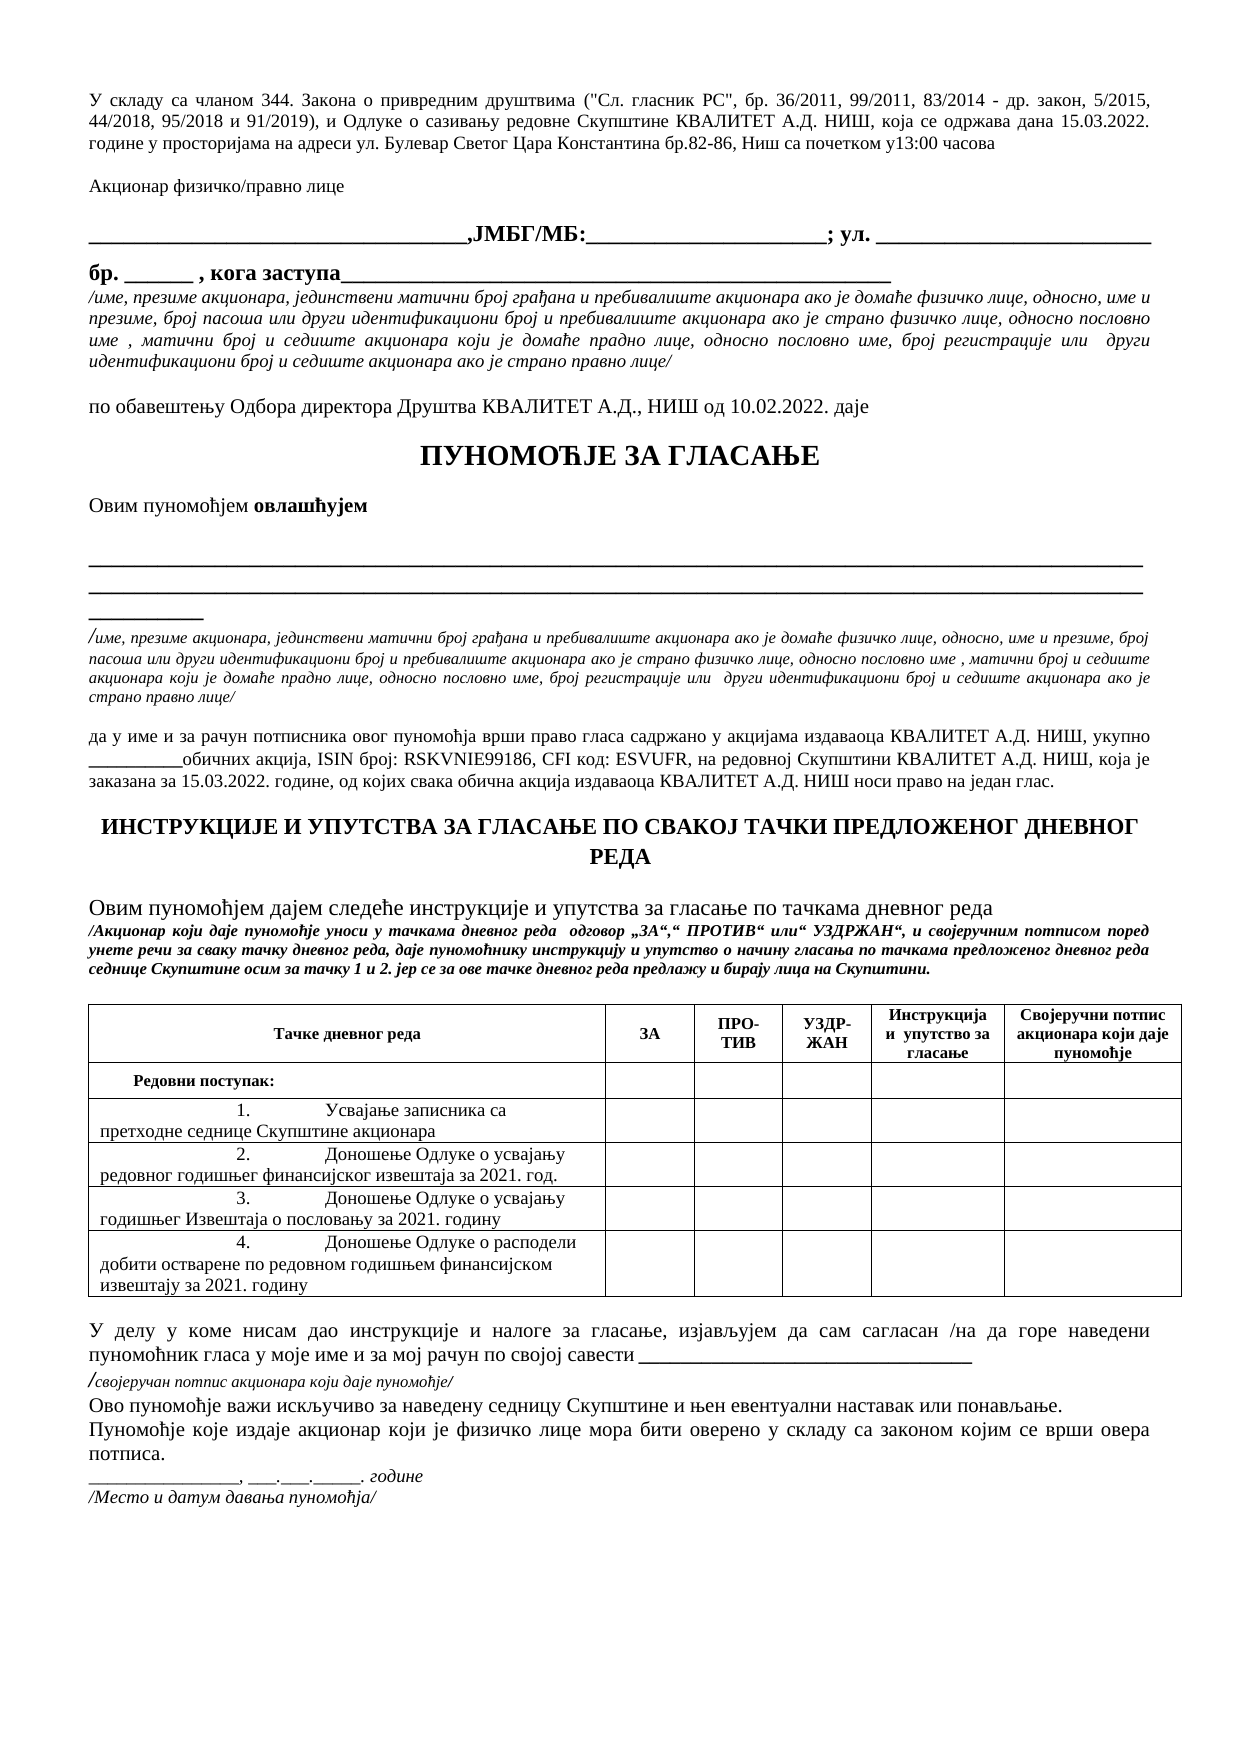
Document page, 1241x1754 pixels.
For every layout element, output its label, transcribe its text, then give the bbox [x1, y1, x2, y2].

text /Место и датум давања пуномоћја/ [89, 1486, 1152, 1508]
table_cell [695, 1231, 782, 1296]
table_cell [783, 1063, 871, 1097]
table_header ПРО-ТИВ [695, 1005, 782, 1062]
table_cell [695, 1063, 782, 1097]
table_cell [1005, 1187, 1181, 1230]
text Овим пуномоћјем овлашћујем [89, 493, 1152, 517]
table_cell [872, 1063, 1004, 1097]
table_cell [606, 1099, 694, 1142]
table_cell Доношење Одлуке о расподели добити остварене по редовном годишњем финансијском извештају за 2021. годину [89, 1231, 605, 1296]
table_cell [695, 1099, 782, 1142]
table_cell Редовни поступак: [89, 1063, 605, 1097]
text У делу у коме нисам дао инструкције и налоге за гласање, изјављујем да сам сагласан /на да горе наведени пуномоћник гласа у моје име и за мој рачун по својој савести ________________________________ [89, 1318, 1152, 1366]
table_cell [606, 1143, 694, 1186]
text _________________________________,ЈМБГ/МБ:_____________________; ул. ________________________ [89, 221, 1152, 247]
table_header УЗДР-ЖАН [783, 1005, 871, 1062]
table_cell [783, 1187, 871, 1230]
table_header Својеручни потпис акционара који даје пуномоћје [1005, 1005, 1181, 1062]
table_cell [606, 1187, 694, 1230]
text Ово пуномоћје важи искључиво за наведену седницу Скупштине и њен евентуални наставак или понављање. [89, 1393, 1152, 1417]
table_cell [872, 1231, 1004, 1296]
table_cell [695, 1187, 782, 1230]
table_cell [695, 1143, 782, 1186]
text /својеручан потпис акционара који даје пуномоћје/ [89, 1366, 1152, 1393]
table_header Инструкција и упутство за гласање [872, 1005, 1004, 1062]
table_cell [783, 1099, 871, 1142]
text ________________, ___.___._____. године [89, 1465, 1152, 1486]
text /Акционар који даје пуномоћје уноси у тачкама дневног реда одговор „ЗА“,“ ПРОТИВ“ или“ УЗДРЖАН“, и својеручним потписом поред унете речи за сваку тачку дневног реда, даје пуномоћнику инструкцију и упутство о начину гласања по тачкама предложеног дневног реда седнице Скупштине осим за тачку 1 и 2. јер се за ове тачке дневног реда предлажу и бирају лица на Скупштини. [89, 921, 1152, 978]
table_cell [783, 1143, 871, 1186]
table_cell Доношење Одлуке о усвајању годишњег Извештаја о пословању за 2021. годину [89, 1187, 605, 1230]
table_cell [872, 1099, 1004, 1142]
table_cell [1005, 1063, 1181, 1097]
text /име, презиме акционара, јединствени матични број грађана и пребивалиште акционара ако је домаће физичко лице, односно, име и презиме, број пасоша или други идентификациони број и пребивалиште акционара ако је страно физичко лице, односно пословно име , матични број и седиште акционара који је домаће прадно лице, односно пословно име, број регистрације или други идентификациони број и седиште акционара ако је страно правно лице/ [89, 286, 1152, 372]
table_cell [872, 1143, 1004, 1186]
text Акционар физичко/правно лице [89, 175, 1152, 196]
text бр. ______ , кога заступа________________________________________________ [89, 259, 1152, 286]
text Пуномоћје које издаје акционар који је физичко лице мора бити оверено у складу са законом којим се врши овера потписа. [89, 1417, 1152, 1465]
text У складу са чланом 344. Закона о привредним друштвима ("Сл. гласник РС", бр. 36/2011, 99/2011, 83/2014 - др. закон, 5/2015, 44/2018, 95/2018 и 91/2019), и Одлуке о сазивању редовне Скупштине КВАЛИТЕТ А.Д. НИШ, која се одржава дана 15.03.2022. године у просторијама на адреси ул. Булевар Светог Цара Константина бр.82-86, Ниш са почетком у13:00 часова [89, 89, 1152, 153]
table_cell [606, 1231, 694, 1296]
table_header Тачке дневног реда [89, 1005, 605, 1062]
table_header ЗА [606, 1005, 694, 1062]
table_cell [1005, 1231, 1181, 1296]
text ИНСТРУКЦИЈЕ И УПУТСТВА ЗА ГЛАСАЊЕ ПО СВАКОЈ ТАЧКИ ПРЕДЛОЖЕНОГ ДНЕВНОГ РЕДА [89, 813, 1152, 869]
text по обавештењу Одбора директора Друштва КВАЛИТЕТ А.Д., НИШ од 10.02.2022. даје [89, 393, 1152, 418]
text да у име и за рачун потписника овог пуномоћја врши право гласа садржано у акцијама издаваоца КВАЛИТЕТ А.Д. НИШ, укупно __________обичних акција, ISIN број: RSKVNIE99186, CFI код: ESVUFR, на редовној Скупштини КВАЛИТЕТ А.Д. НИШ, која је заказана за 15.03.2022. године, од којих свака обична акција издаваоца КВАЛИТЕТ А.Д. НИШ носи право на један глас. [89, 725, 1152, 791]
text ПУНОМОЋЈЕ ЗА ГЛАСАЊЕ [89, 438, 1152, 472]
text Овим пуномоћјем дајем следеће инструкције и упутства за гласање по тачкама дневног реда [89, 894, 1152, 921]
table_cell [783, 1231, 871, 1296]
table_cell [1005, 1143, 1181, 1186]
table_cell Доношење Одлуке о усвајању редовног годишњег финансијског извештаја за 2021. год. [89, 1143, 605, 1186]
table_cell [606, 1063, 694, 1097]
table_cell Усвајање записника са претходне седнице Скупштине акционара [89, 1099, 605, 1142]
text __________________________________________________________________________________________________________________________________________________________________________________________________ [89, 543, 1152, 622]
table_cell [872, 1187, 1004, 1230]
text /име, презиме акционара, јединствени матични број грађана и пребивалиште акционара ако је домаће физичко лице, односно, име и презиме, број пасоша или други идентификациони број и пребивалиште акционара ако је страно физичко лице, односно пословно име , матични број и седиште акционара који је домаће прадно лице, односно пословно име, број регистрације или други идентификациони број и седиште акционара ако је страно правно лице/ [89, 622, 1152, 706]
table_cell [1005, 1099, 1181, 1142]
